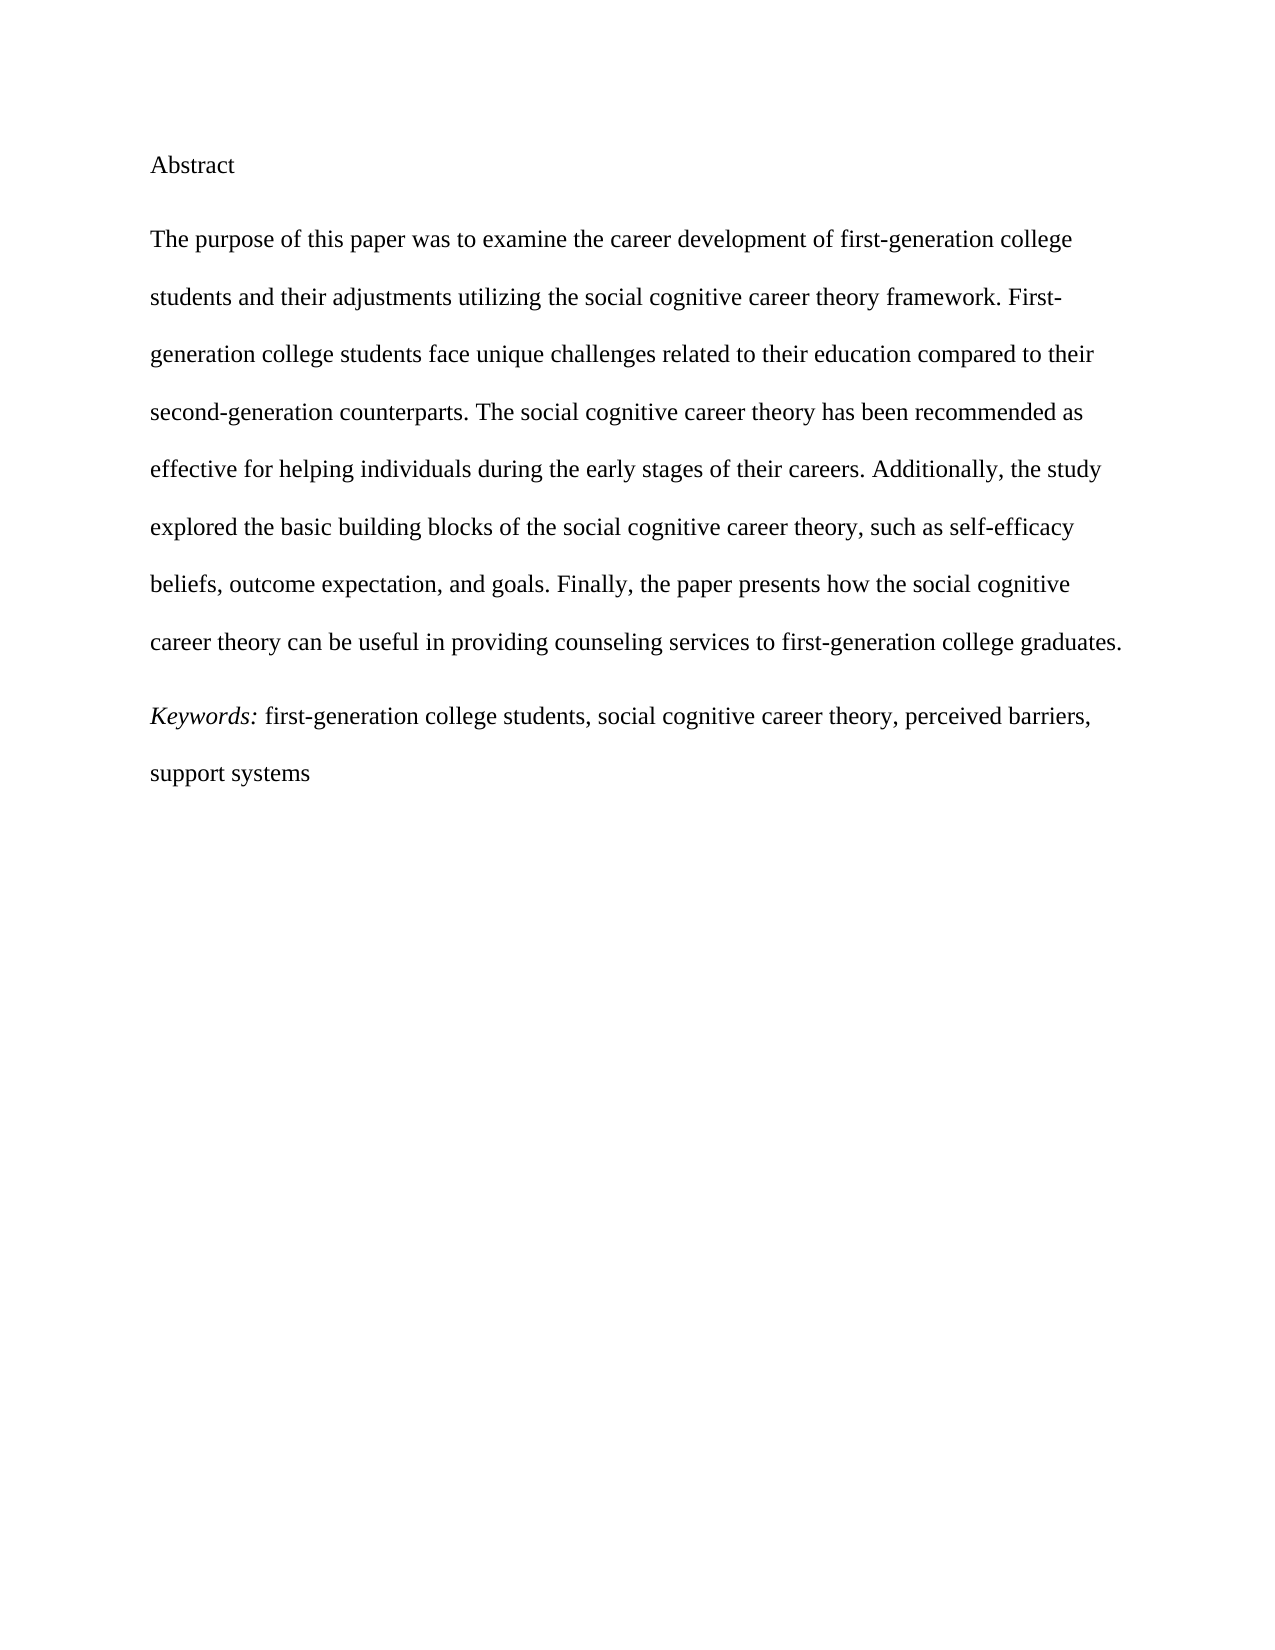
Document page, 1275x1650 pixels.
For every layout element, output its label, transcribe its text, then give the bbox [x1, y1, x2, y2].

text Abstract [150, 150, 1125, 179]
text The purpose of this paper was to examine the career development of first-generation college students and their adjustments utilizing the social cognitive career theory framework. First-generation college students face unique challenges related to their education compared to their second-generation counterparts. The social cognitive career theory has been recommended as effective for helping individuals during the early stages of their careers. Additionally, the study explored the basic building blocks of the social cognitive career theory, such as self-efficacy beliefs, outcome expectation, and goals. Finally, the paper presents how the social cognitive career theory can be useful in providing counseling services to first-generation college graduates. [150, 224, 1125, 655]
text Keywords: first-generation college students, social cognitive career theory, perceived barriers, support systems [150, 701, 1125, 787]
